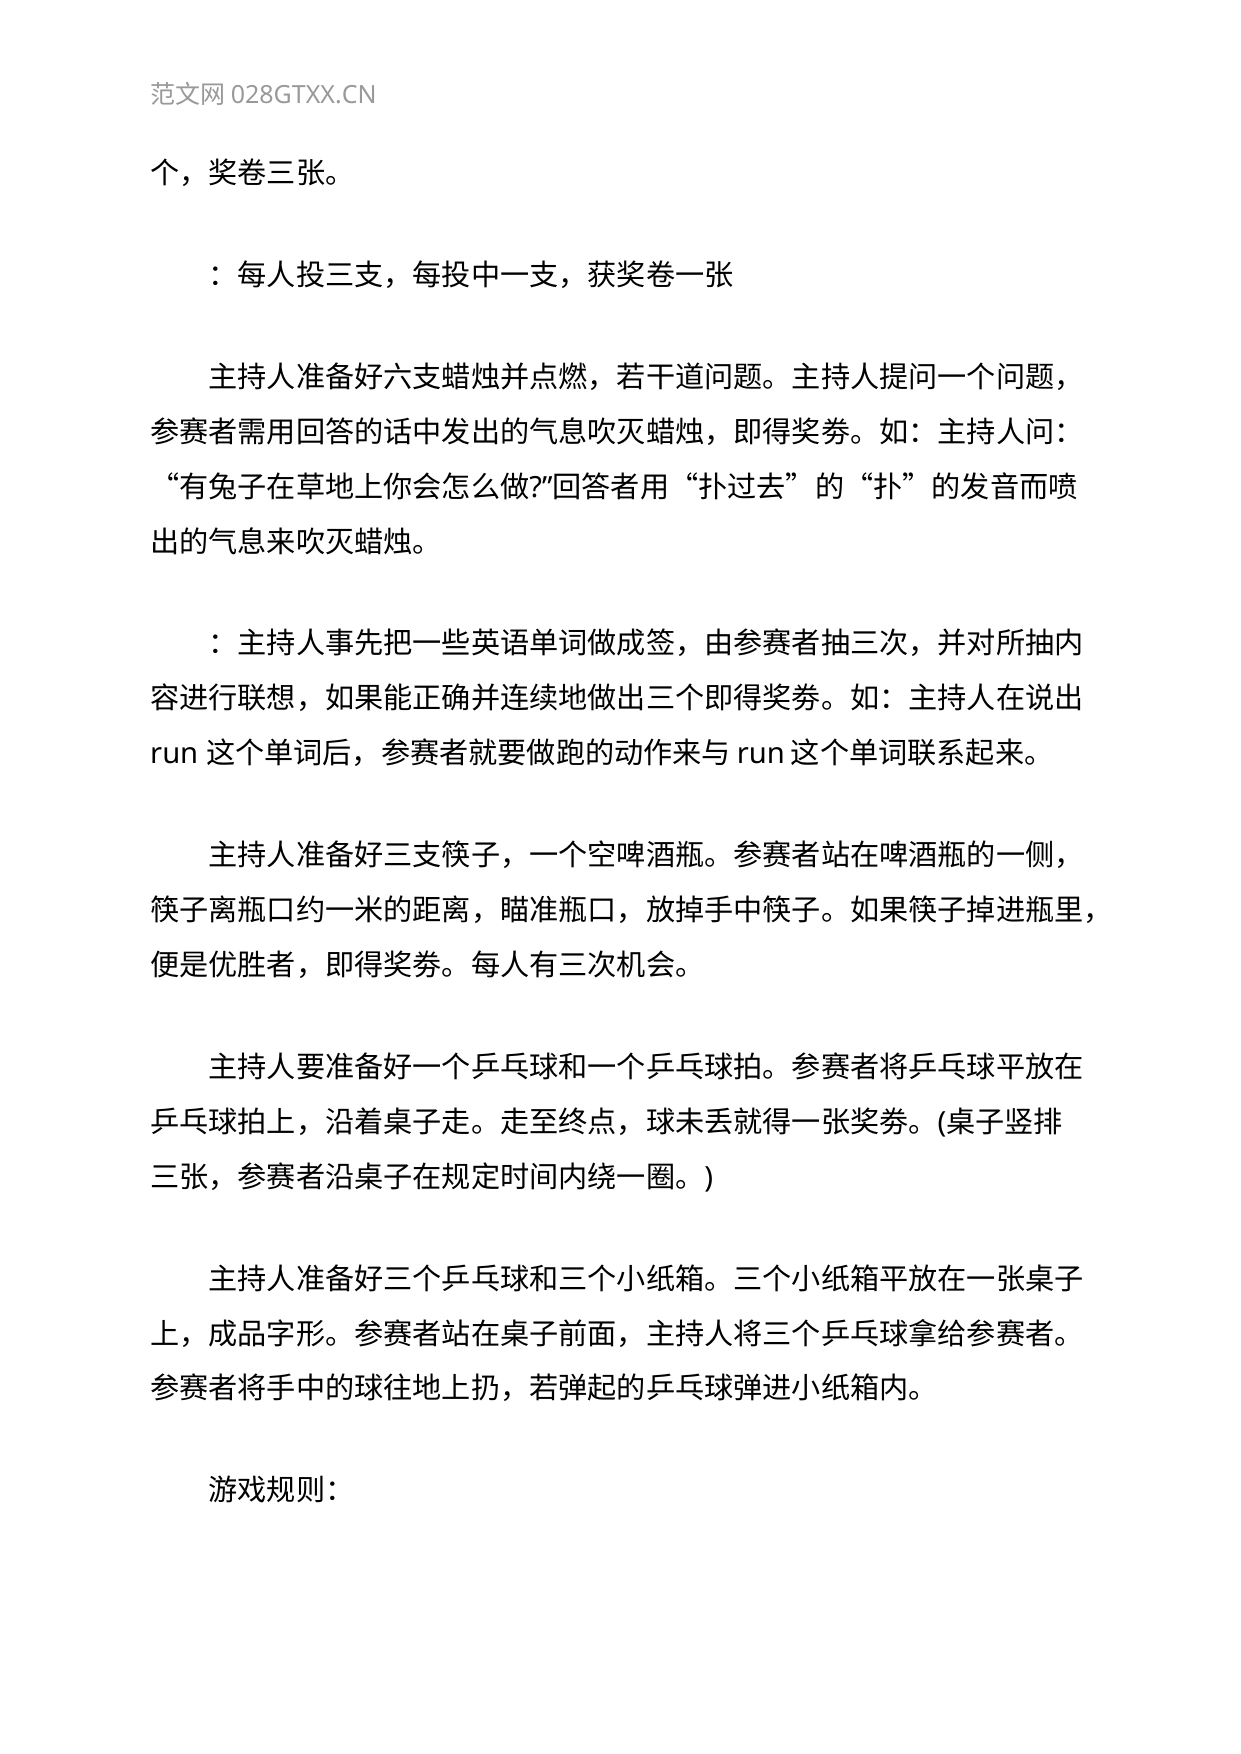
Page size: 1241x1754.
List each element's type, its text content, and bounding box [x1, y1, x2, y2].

text 主持人准备好六支蜡烛并点燃，若干道问题。主持人提问一个问题，参赛者需用回答的话中发出的气息吹灭蜡烛，即得奖劵。如：主持人问：“有兔子在草地上你会怎么做?”回答者用“扑过去”的“扑”的发音而喷出的气息来吹灭蜡烛。 [150, 353, 1090, 561]
text 主持人准备好三个乒乓球和三个小纸箱。三个小纸箱平放在一张桌子上，成品字形。参赛者站在桌子前面，主持人将三个乒乓球拿给参赛者。参赛者将手中的球往地上扔，若弹起的乒乓球弹进小纸箱内。 [150, 1255, 1090, 1407]
text ：每人投三支，每投中一支，获奖卷一张 [150, 252, 1090, 294]
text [150, 150, 1090, 192]
text 主持人准备好三支筷子，一个空啤酒瓶。参赛者站在啤酒瓶的一侧，筷子离瓶口约一米的距离，瞄准瓶口，放掉手中筷子。如果筷子掉进瓶里，便是优胜者，即得奖劵。每人有三次机会。 [150, 832, 1090, 984]
text 主持人要准备好一个乒乓球和一个乒乓球拍。参赛者将乒乓球平放在乒乓球拍上，沿着桌子走。走至终点，球未丢就得一张奖劵。(桌子竖排三张，参赛者沿桌子在规定时间内绕一圈。) [150, 1043, 1090, 1196]
text ：主持人事先把一些英语单词做成签，由参赛者抽三次，并对所抽内容进行联想，如果能正确并连续地做出三个即得奖劵。如：主持人在说出run 这个单词后，参赛者就要做跑的动作来与run这个单词联系起来。 [150, 620, 1090, 772]
text 游戏规则： [150, 1467, 1090, 1509]
